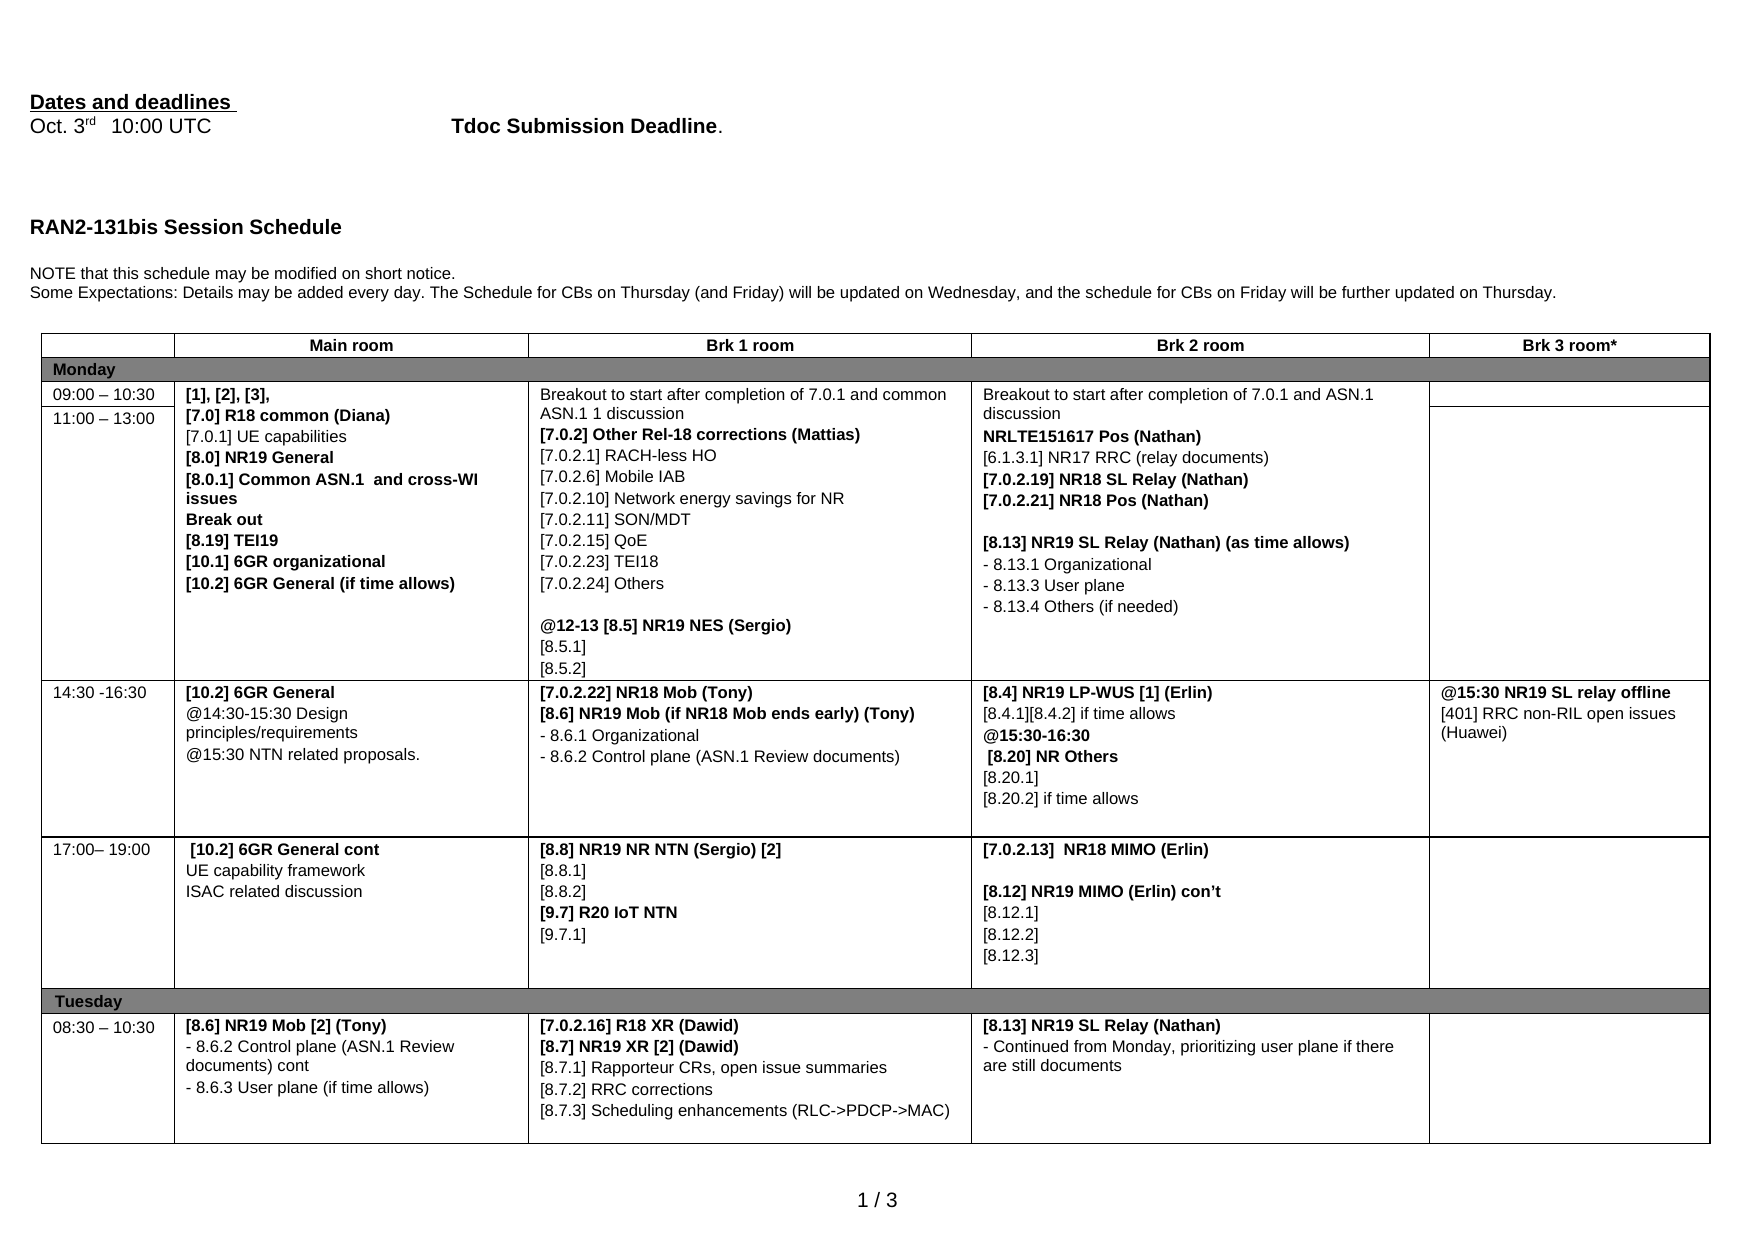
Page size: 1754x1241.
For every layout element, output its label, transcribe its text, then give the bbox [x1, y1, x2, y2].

table_cell Monday [42, 358, 1709, 381]
table_cell [10.2] 6GR General @14:30-15:30 Design principles/requirements @15:30 NTN related proposals. [175, 681, 528, 836]
table_cell [7.0.2.22] NR18 Mob (Tony) [8.6] NR19 Mob (if NR18 Mob ends early) (Tony) - 8.6.1 Organizational - 8.6.2 Control plane (ASN.1 Review documents) [529, 681, 971, 836]
text Dates and deadlines [29, 90, 1724, 114]
table_cell 08:30 – 10:30 [42, 1014, 174, 1143]
table_header Brk 1 room [529, 334, 971, 357]
table_header Brk 2 room [972, 334, 1429, 357]
table_cell [10.2] 6GR General cont UE capability framework ISAC related discussion [175, 838, 528, 988]
table_cell [8.4] NR19 LP-WUS [1] (Erlin) [8.4.1][8.4.2] if time allows @15:30-16:30 [8.20] NR Others [8.20.1] [8.20.2] if time allows [972, 681, 1429, 836]
table_header Brk 3 room* [1430, 334, 1709, 357]
table_cell [1430, 407, 1709, 680]
table_cell @15:30 NR19 SL relay offline [401] RRC non-RIL open issues (Huawei) [1430, 681, 1709, 836]
text NOTE that this schedule may be modified on short notice. Some Expectations: Details may be added every day. The Schedule for CBs on Thursday (and Friday) will be updated on Wednesday, and the schedule for CBs on Friday will be further updated on Thursday. [29, 264, 1724, 302]
table_cell Tuesday [42, 989, 1709, 1013]
table_cell [8.6] NR19 Mob [2] (Tony) - 8.6.2 Control plane (ASN.1 Review documents) cont - 8.6.3 User plane (if time allows) [175, 1014, 528, 1143]
table_cell [7.0.2.13] NR18 MIMO (Erlin) [8.12] NR19 MIMO (Erlin) con’t [8.12.1] [8.12.2] [8.12.3] [972, 838, 1429, 988]
table_header Main room [175, 334, 528, 357]
table_cell Breakout to start after completion of 7.0.1 and ASN.1 discussion NRLTE151617 Pos (Nathan) [6.1.3.1] NR17 RRC (relay documents) [7.0.2.19] NR18 SL Relay (Nathan) [7.0.2.21] NR18 Pos (Nathan) [8.13] NR19 SL Relay (Nathan) (as time allows) - 8.13.1 Organizational - 8.13.3 User plane - 8.13.4 Others (if needed) [972, 382, 1429, 680]
table_cell [8.8] NR19 NR NTN (Sergio) [2] [8.8.1] [8.8.2] [9.7] R20 IoT NTN [9.7.1] [529, 838, 971, 988]
text RAN2-131bis Session Schedule [29, 215, 1724, 239]
table_cell Breakout to start after completion of 7.0.1 and common ASN.1 1 discussion [7.0.2] Other Rel-18 corrections (Mattias) [7.0.2.1] RACH-less HO [7.0.2.6] Mobile IAB [7.0.2.10] Network energy savings for NR [7.0.2.11] SON/MDT [7.0.2.15] QoE [7.0.2.23] TEI18 [7.0.2.24] Others @12-13 [8.5] NR19 NES (Sergio) [8.5.1] [8.5.2] [529, 382, 971, 680]
table_header [42, 334, 174, 357]
table_cell [1430, 1014, 1709, 1143]
table_cell 17:00– 19:00 [42, 838, 174, 988]
table_cell 09:00 – 10:30 [42, 382, 174, 406]
text Oct. 3rd 10:00 UTC Tdoc Submission Deadline. [29, 114, 1724, 138]
table_cell [8.13] NR19 SL Relay (Nathan) - Continued from Monday, prioritizing user plane if there are still documents [972, 1014, 1429, 1143]
table_cell [7.0.2.16] R18 XR (Dawid) [8.7] NR19 XR [2] (Dawid) [8.7.1] Rapporteur CRs, open issue summaries [8.7.2] RRC corrections [8.7.3] Scheduling enhancements (RLC->PDCP->MAC) [529, 1014, 971, 1143]
table_cell [1], [2], [3], [7.0] R18 common (Diana) [7.0.1] UE capabilities [8.0] NR19 General [8.0.1] Common ASN.1 and cross-WI issues Break out [8.19] TEI19 [10.1] 6GR organizational [10.2] 6GR General (if time allows) [175, 382, 528, 680]
table_cell [1430, 838, 1709, 988]
table_cell 11:00 – 13:00 [42, 407, 174, 680]
table_cell [1430, 382, 1709, 406]
table_cell 14:30 -16:30 [42, 681, 174, 836]
